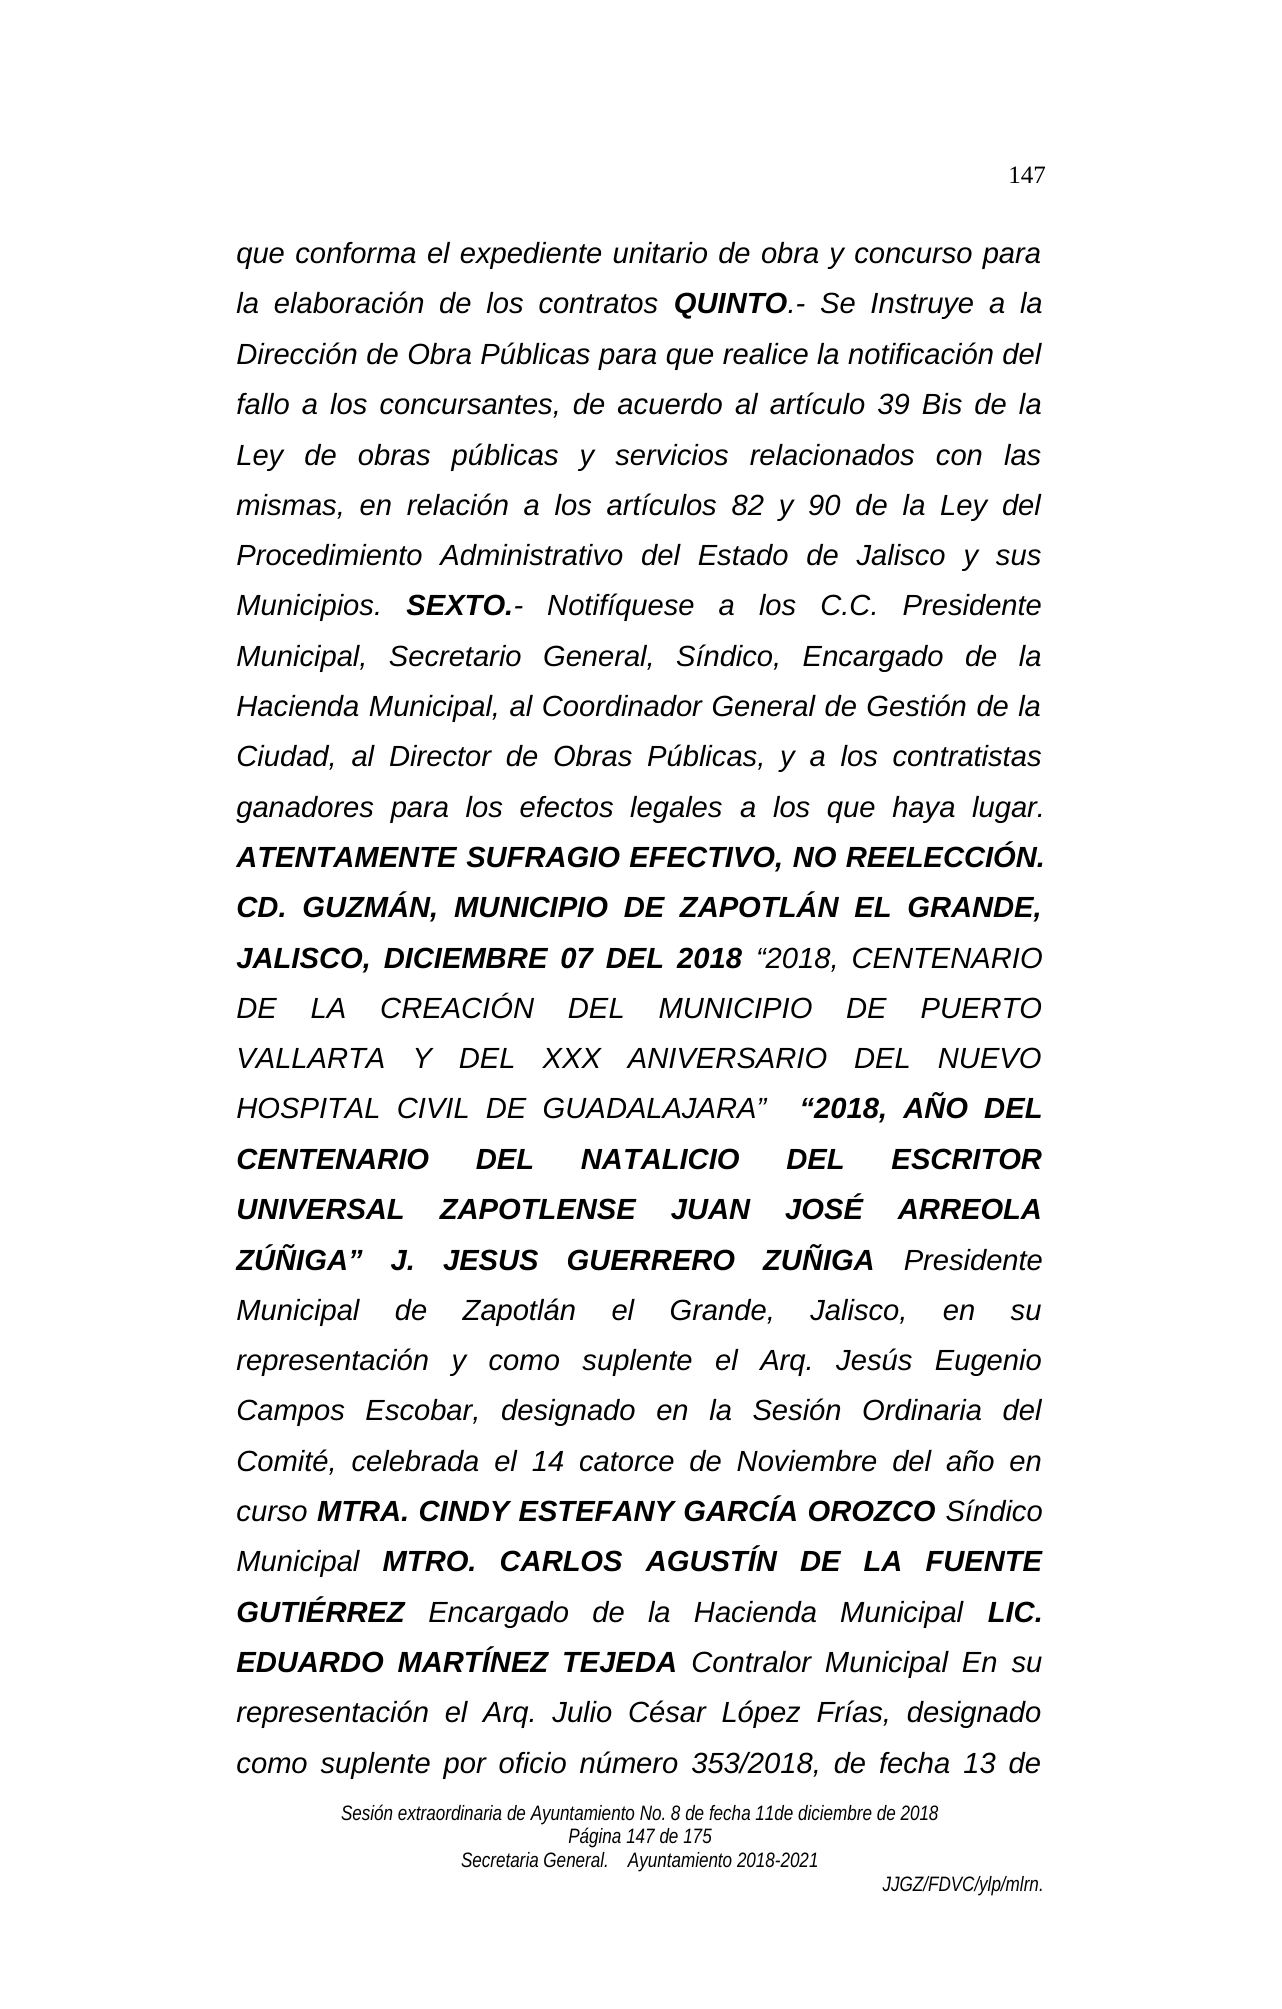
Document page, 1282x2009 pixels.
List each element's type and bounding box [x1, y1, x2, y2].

text [236, 236, 1045, 1779]
